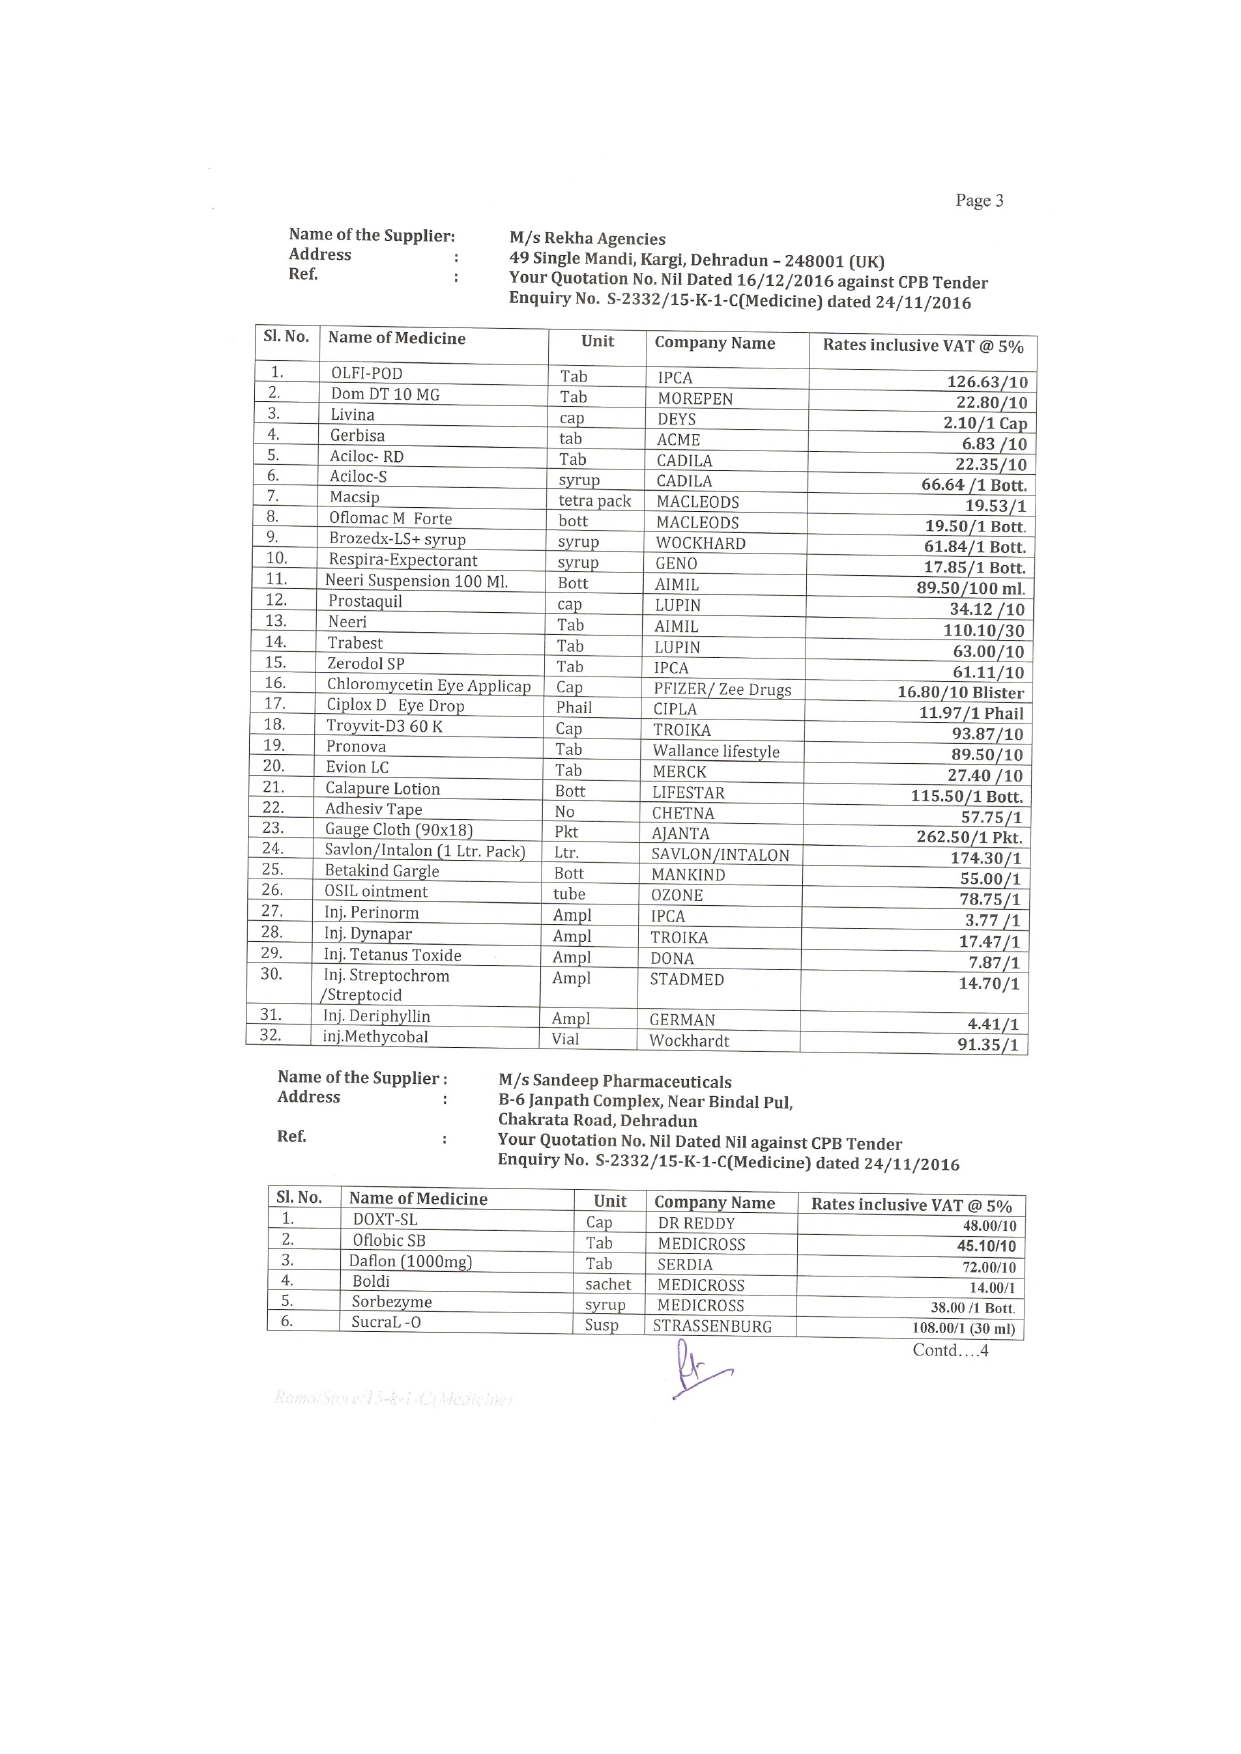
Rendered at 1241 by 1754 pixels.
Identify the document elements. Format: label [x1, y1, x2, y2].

picture [150, 150, 1091, 1604]
